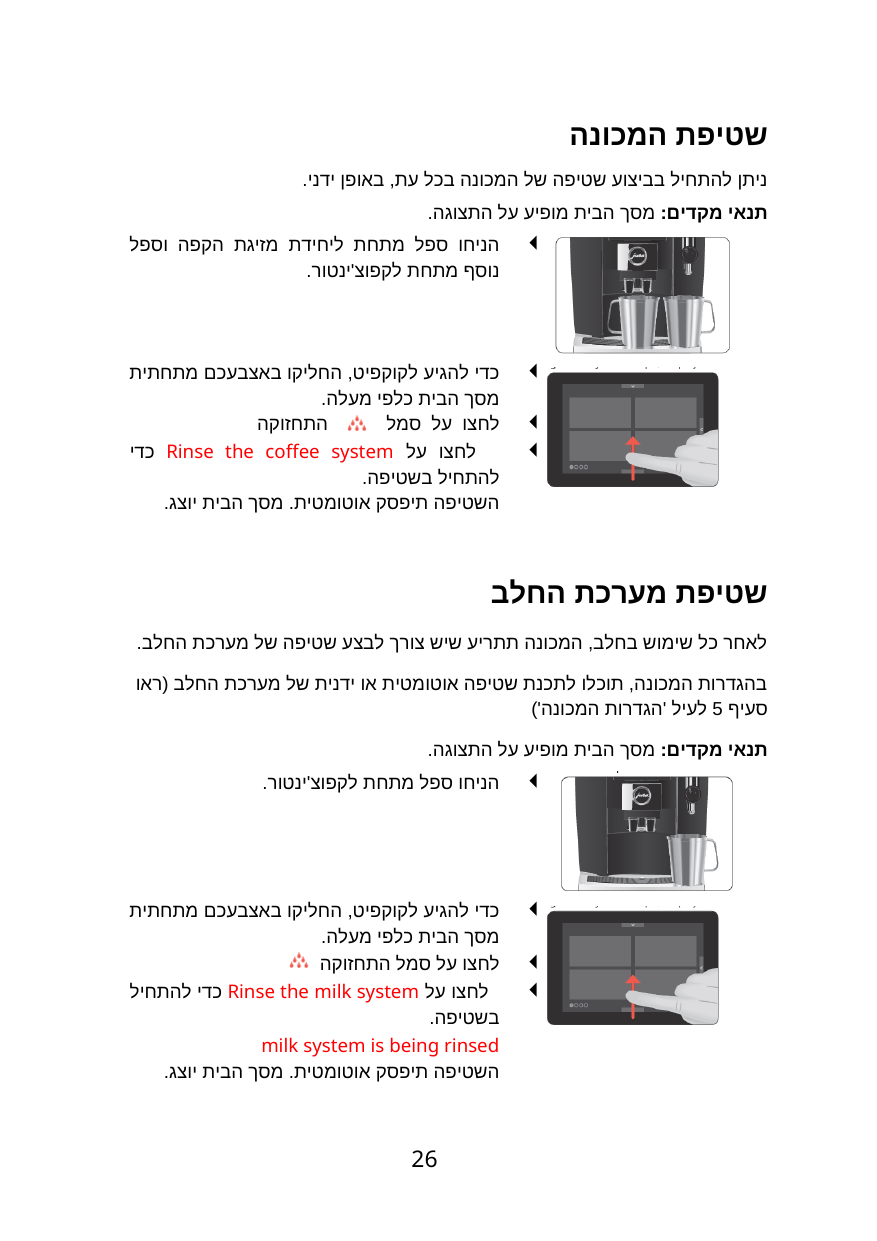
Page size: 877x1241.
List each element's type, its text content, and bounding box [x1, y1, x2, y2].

table_cell [537, 900, 749, 1086]
table_header [537, 772, 749, 900]
text תנאי מקדים: מסך הבית מופיע על התצוגה. [118, 202, 768, 223]
picture [541, 906, 730, 1030]
text שטיפת המכונה [118, 118, 768, 152]
picture [554, 771, 738, 897]
table_cell כדי להגיע לקוקפיט, החליקו באצבעכם מתחתית מסך הבית כלפי מעלה. לחצו על סמל התחזוקה לחצו על Rinse the milk system כדי להתחיל בשטיפה. milk system is being rinsed השטיפה תיפסק אוטומטית. מסך הבית יוצג. [118, 900, 537, 1086]
text תנאי מקדים: מסך הבית מופיע על התצוגה. [118, 739, 768, 761]
text לאחר כל שימוש בחלב, המכונה תתריע שיש צורך לבצע שטיפה של מערכת החלב. [118, 632, 768, 653]
table_header הניחו ספל מתחת ליחידת מזיגת הקפה וספל נוסף מתחת לקפוצ'ינטור. [118, 234, 537, 362]
text בהגדרות המכונה, תוכלו לתכנת שטיפה אוטומטית או ידנית של מערכת החלב (ראו סעיף 5 לעיל 'הגדרות המכונה') [118, 673, 768, 719]
picture [548, 233, 738, 359]
text ניתן להתחיל בביצוע שטיפה של המכונה בכל עת, באופן ידני. [118, 169, 768, 191]
table_cell [537, 362, 749, 522]
picture [541, 367, 730, 492]
table_cell כדי להגיע לקוקפיט, החליקו באצבעכם מתחתית מסך הבית כלפי מעלה. לחצו על סמל התחזוקה לחצו על Rinse the coffee system כדי להתחיל בשטיפה. השטיפה תיפסק אוטומטית. מסך הבית יוצג. [118, 362, 537, 522]
text שטיפת מערכת החלב [118, 576, 768, 610]
table_header הניחו ספל מתחת לקפוצ'ינטור. [118, 772, 537, 900]
table_header [537, 234, 749, 362]
